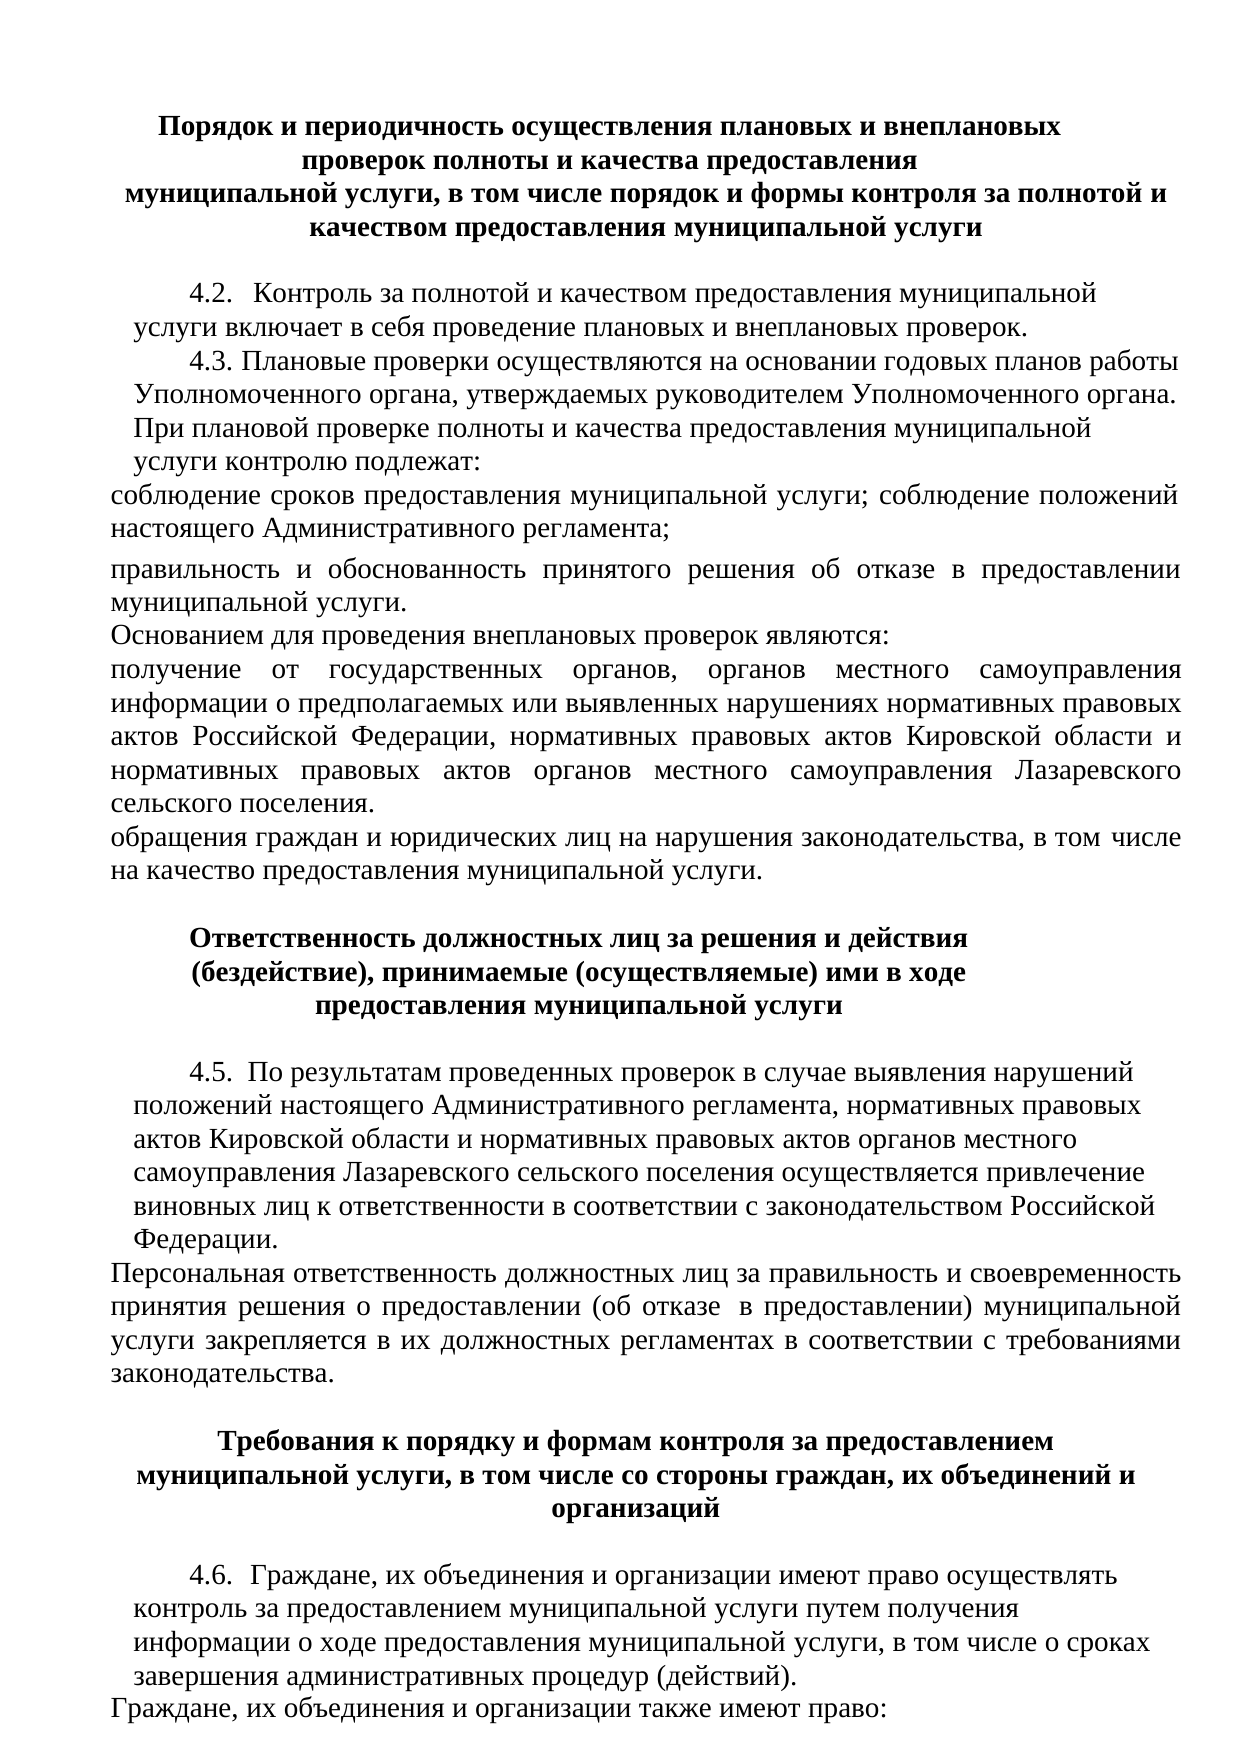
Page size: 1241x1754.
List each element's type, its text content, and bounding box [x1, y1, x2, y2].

text соблюдение сроков предоставления муниципальной услуги; соблюдение положений настоящего Административного регламента; [110, 477, 1178, 544]
text получение от государственных органов, органов местного самоуправления информации о предполагаемых или выявленных нарушениях нормативных правовых актов Российской Федерации, нормативных правовых актов Кировской области и нормативных правовых актов органов местного самоуправления Лазаревского сельского поселения. [110, 651, 1182, 819]
text Персональная ответственность должностных лиц за правильность и своевременность принятия решения о предоставлении (об отказе в предоставлении) муниципальной услуги закрепляется в их должностных регламентах в соответствии с требованиями законодательства. [110, 1255, 1181, 1389]
text муниципальной услуги, в том числе порядок и формы контроля за полнотой и качеством предоставления муниципальной услуги [110, 176, 1181, 243]
text Основанием для проведения внеплановых проверок являются: [110, 618, 1205, 651]
text Ответственность должностных лиц за решения и действия (бездействие), принимаемые (осуществляемые) ими в ходе предоставления муниципальной услуги [110, 920, 1047, 1021]
list Плановые проверки осуществляются на основании годовых планов работы Уполномоченного органа, утверждаемых руководителем Уполномоченного органа. При плановой проверке полноты и качества предоставления муниципальной услуги контролю подлежат: [133, 343, 1182, 477]
text Порядок и периодичность осуществления плановых и внеплановых проверок полноты и качества предоставления [110, 108, 1109, 175]
text Граждане, их объединения и организации также имеют право: [110, 1691, 1205, 1724]
list Контроль за полнотой и качеством предоставления муниципальной услуги включает в себя проведение плановых и внеплановых проверок. [133, 276, 1182, 343]
text Требования к порядку и формам контроля за предоставлением муниципальной услуги, в том числе со стороны граждан, их объединений и организаций [110, 1423, 1161, 1524]
list По результатам проведенных проверок в случае выявления нарушений положений настоящего Административного регламента, нормативных правовых актов Кировской области и нормативных правовых актов органов местного самоуправления Лазаревского сельского поселения осуществляется привлечение виновных лиц к ответственности в соответствии с законодательством Российской Федерации. [133, 1054, 1182, 1255]
list Граждане, их объединения и организации имеют право осуществлять контроль за предоставлением муниципальной услуги путем получения информации о ходе предоставления муниципальной услуги, в том числе о сроках завершения административных процедур (действий). [133, 1557, 1182, 1691]
text правильность и обоснованность принятого решения об отказе в предоставлении муниципальной услуги. [110, 551, 1181, 618]
text обращения граждан и юридических лиц на нарушения законодательства, в том числе на качество предоставления муниципальной услуги. [110, 819, 1181, 886]
